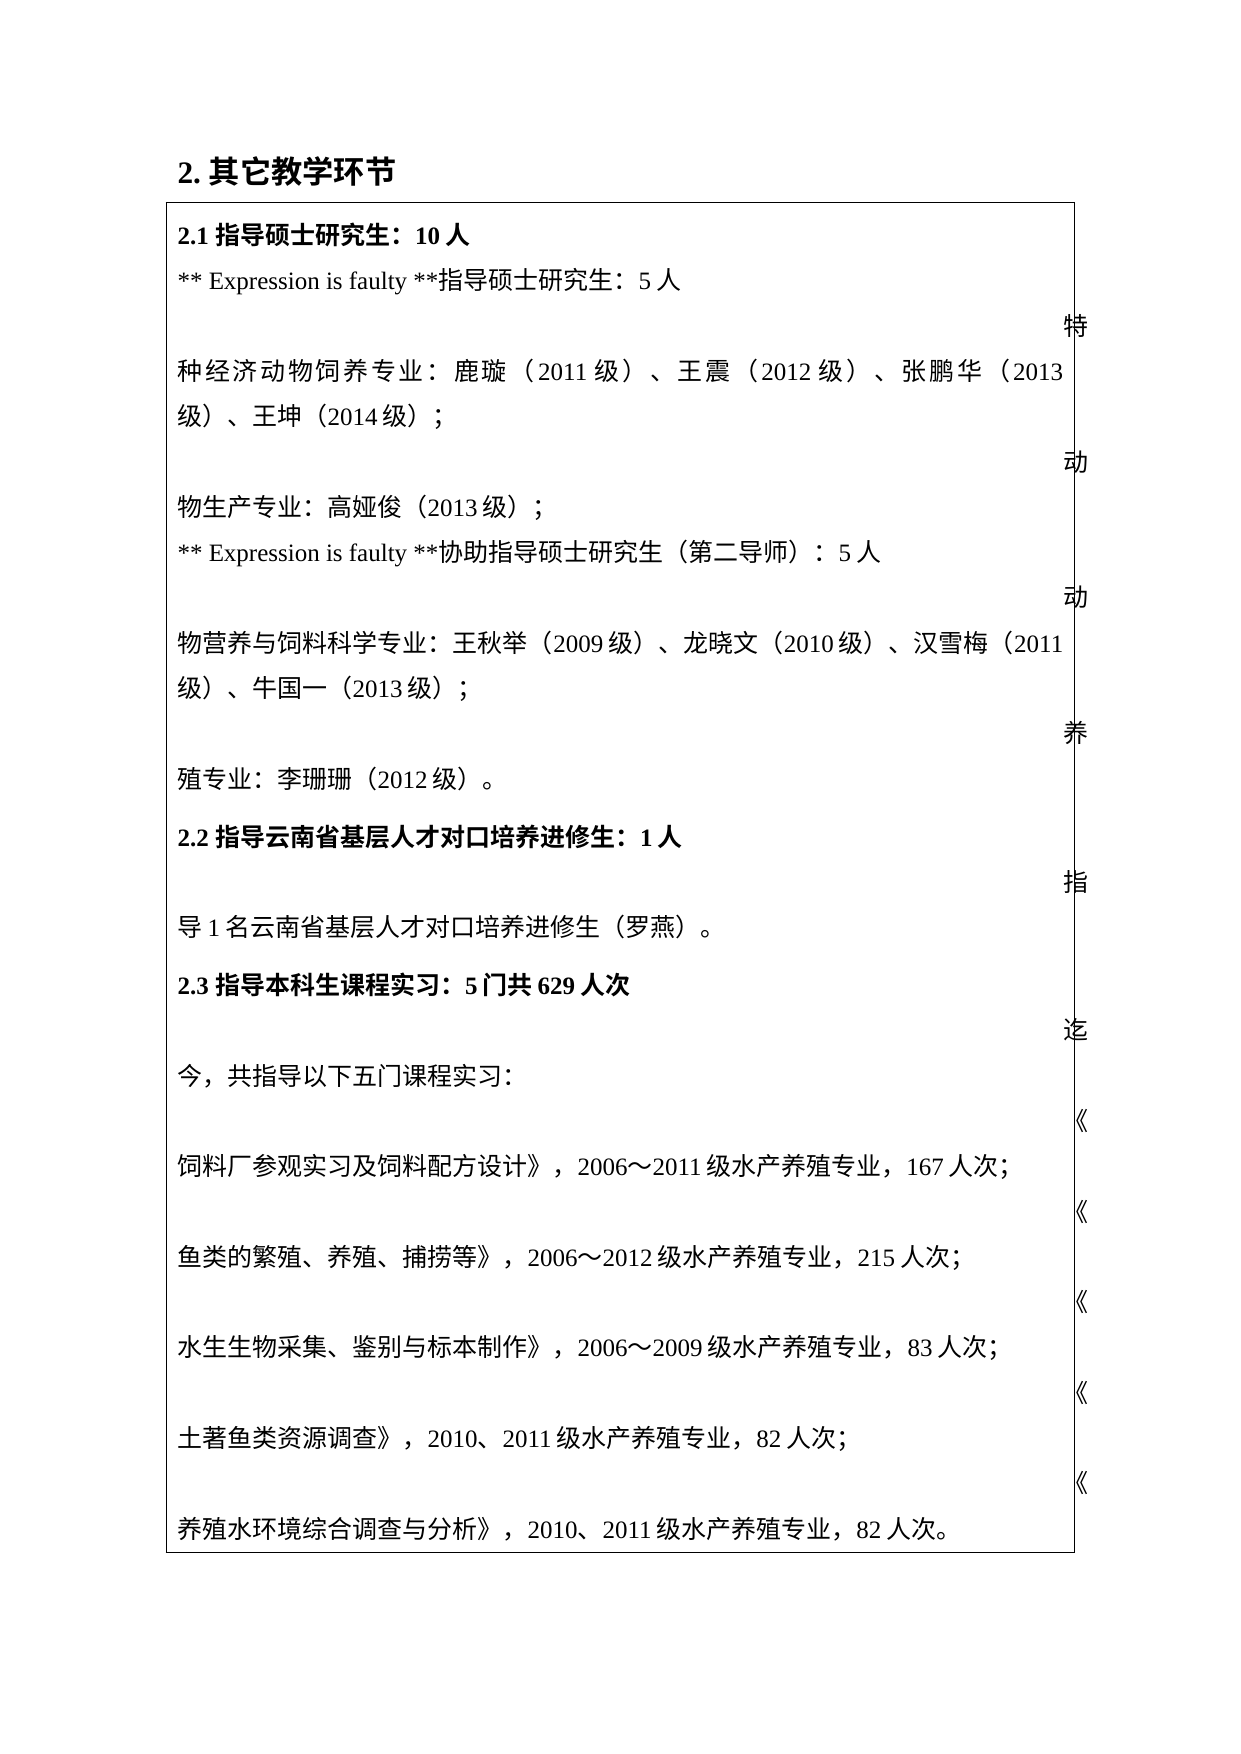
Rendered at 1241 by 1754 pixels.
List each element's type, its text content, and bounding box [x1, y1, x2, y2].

text 2. 其它教学环节 [177, 148, 1063, 193]
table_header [167, 203, 1074, 1552]
